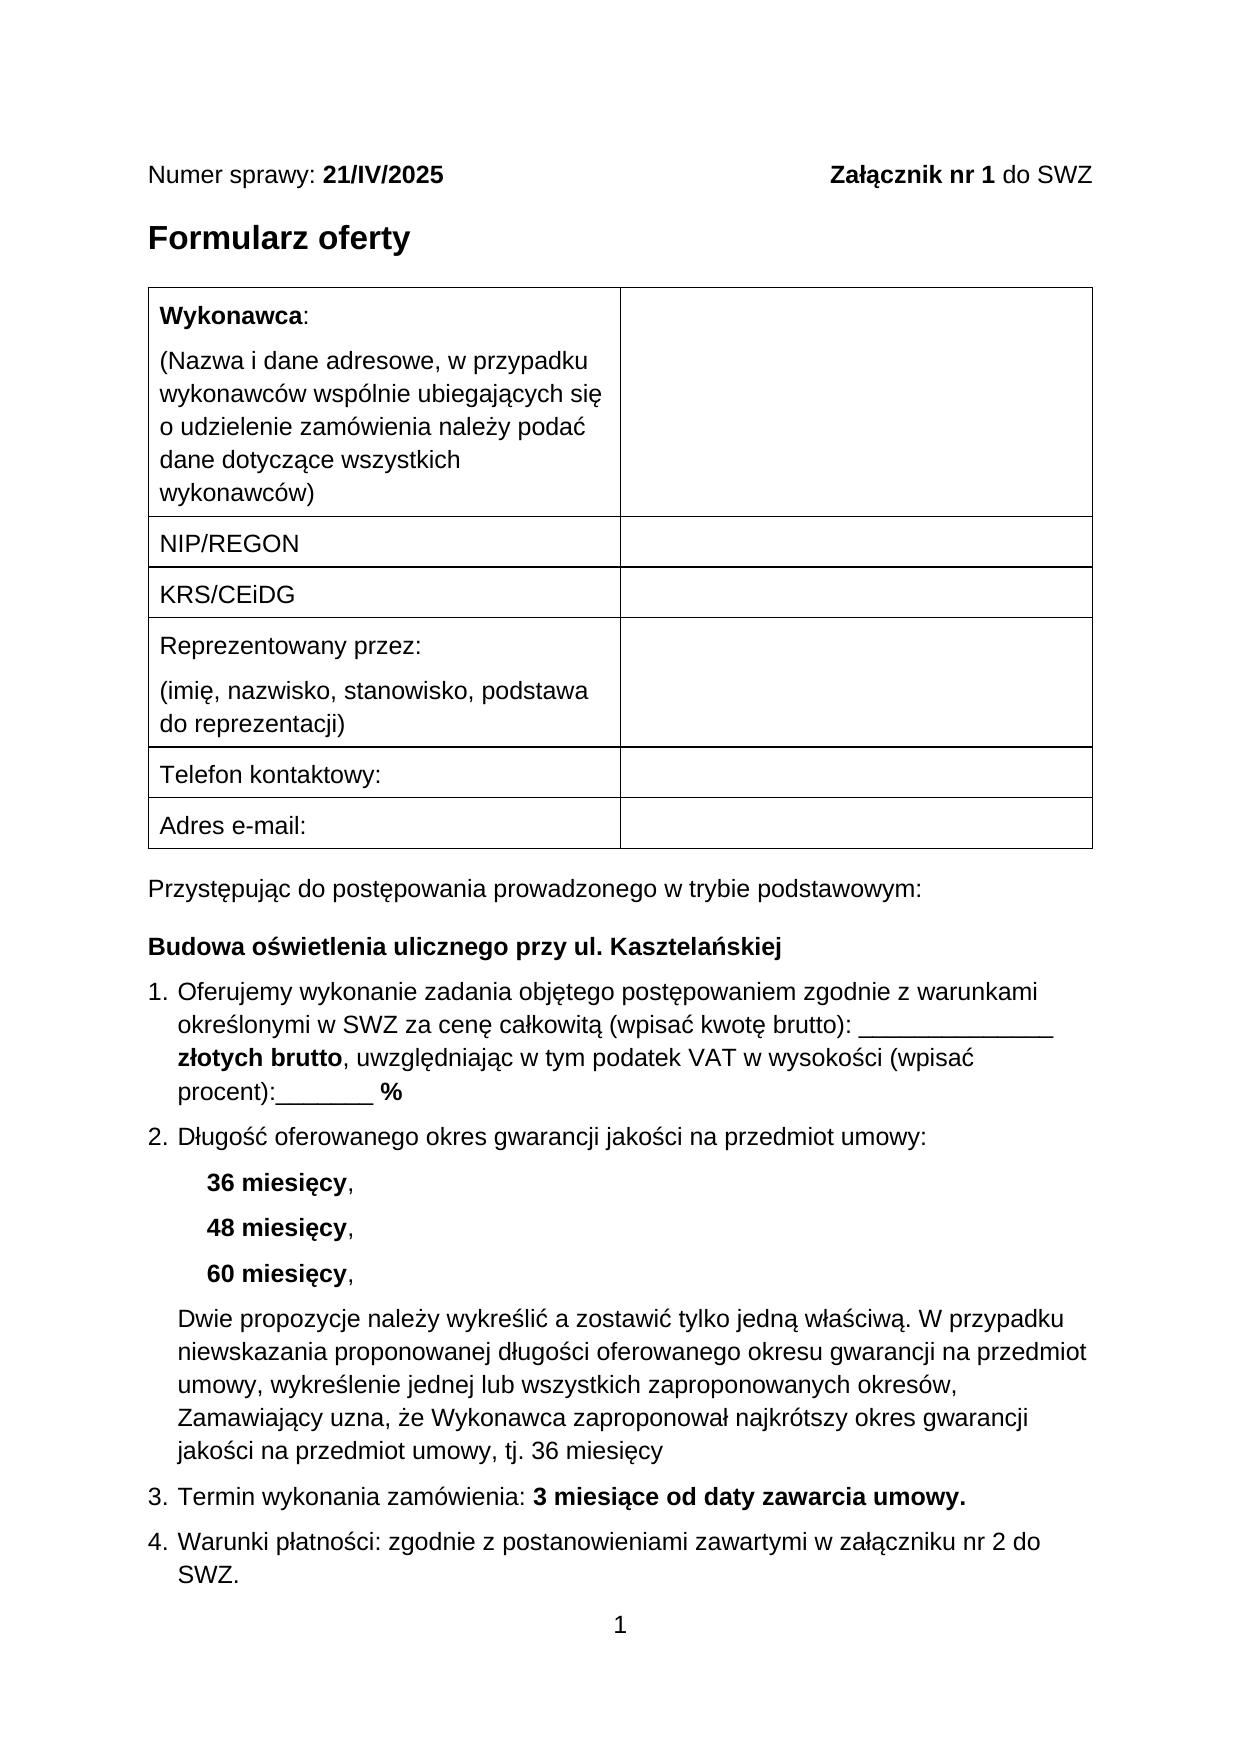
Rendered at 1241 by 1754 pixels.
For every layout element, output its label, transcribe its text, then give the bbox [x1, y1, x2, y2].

list 36 miesięcy, [207, 1167, 1093, 1196]
table_cell Adres e-mail: [149, 798, 620, 848]
table_cell [621, 618, 1092, 746]
table_cell NIP/REGON [149, 517, 620, 566]
list 60 miesięcy, [207, 1258, 1093, 1287]
list Oferujemy wykonanie zadania objętego postępowaniem zgodnie z warunkami określonymi w SWZ za cenę całkowitą (wpisać kwotę brutto): ______________ złotych brutto, uwzględniając w tym podatek VAT w wysokości (wpisać procent):_______ % [148, 977, 1093, 1105]
table_cell Reprezentowany przez: (imię, nazwisko, stanowisko, podstawa do reprezentacji) [149, 618, 620, 746]
table_cell [621, 517, 1092, 566]
table_cell KRS/CEiDG [149, 568, 620, 617]
list Długość oferowanego okres gwarancji jakości na przedmiot umowy: [148, 1122, 1093, 1151]
list Warunki płatności: zgodnie z postanowieniami zawartymi w załączniku nr 2 do SWZ. [148, 1527, 1093, 1589]
table_header [621, 288, 1092, 516]
table_cell [621, 748, 1092, 797]
text Numer sprawy: 21/IV/2025 Załącznik nr 1 do SWZ [148, 160, 1093, 189]
list Termin wykonania zamówienia: 3 miesiące od daty zawarcia umowy. [148, 1482, 1093, 1510]
text Przystępując do postępowania prowadzonego w trybie podstawowym: [148, 874, 1093, 903]
subtitle Formularz oferty [148, 218, 1093, 257]
table_header Wykonawca: (Nazwa i dane adresowe, w przypadku wykonawców wspólnie ubiegających się o udzielenie zamówienia należy podać dane dotyczące wszystkich wykonawców) [149, 288, 620, 516]
text Dwie propozycje należy wykreślić a zostawić tylko jedną właściwą. W przypadku niewskazania proponowanej długości oferowanego okresu gwarancji na przedmiot umowy, wykreślenie jednej lub wszystkich zaproponowanych okresów, Zamawiający uzna, że Wykonawca zaproponował najkrótszy okres gwarancji jakości na przedmiot umowy, tj. 36 miesięcy [177, 1304, 1093, 1465]
table_cell [621, 568, 1092, 617]
table_cell [621, 798, 1092, 848]
table_cell Telefon kontaktowy: [149, 748, 620, 797]
list 48 miesięcy, [207, 1213, 1093, 1242]
text Budowa oświetlenia ulicznego przy ul. Kasztelańskiej [148, 932, 1093, 961]
